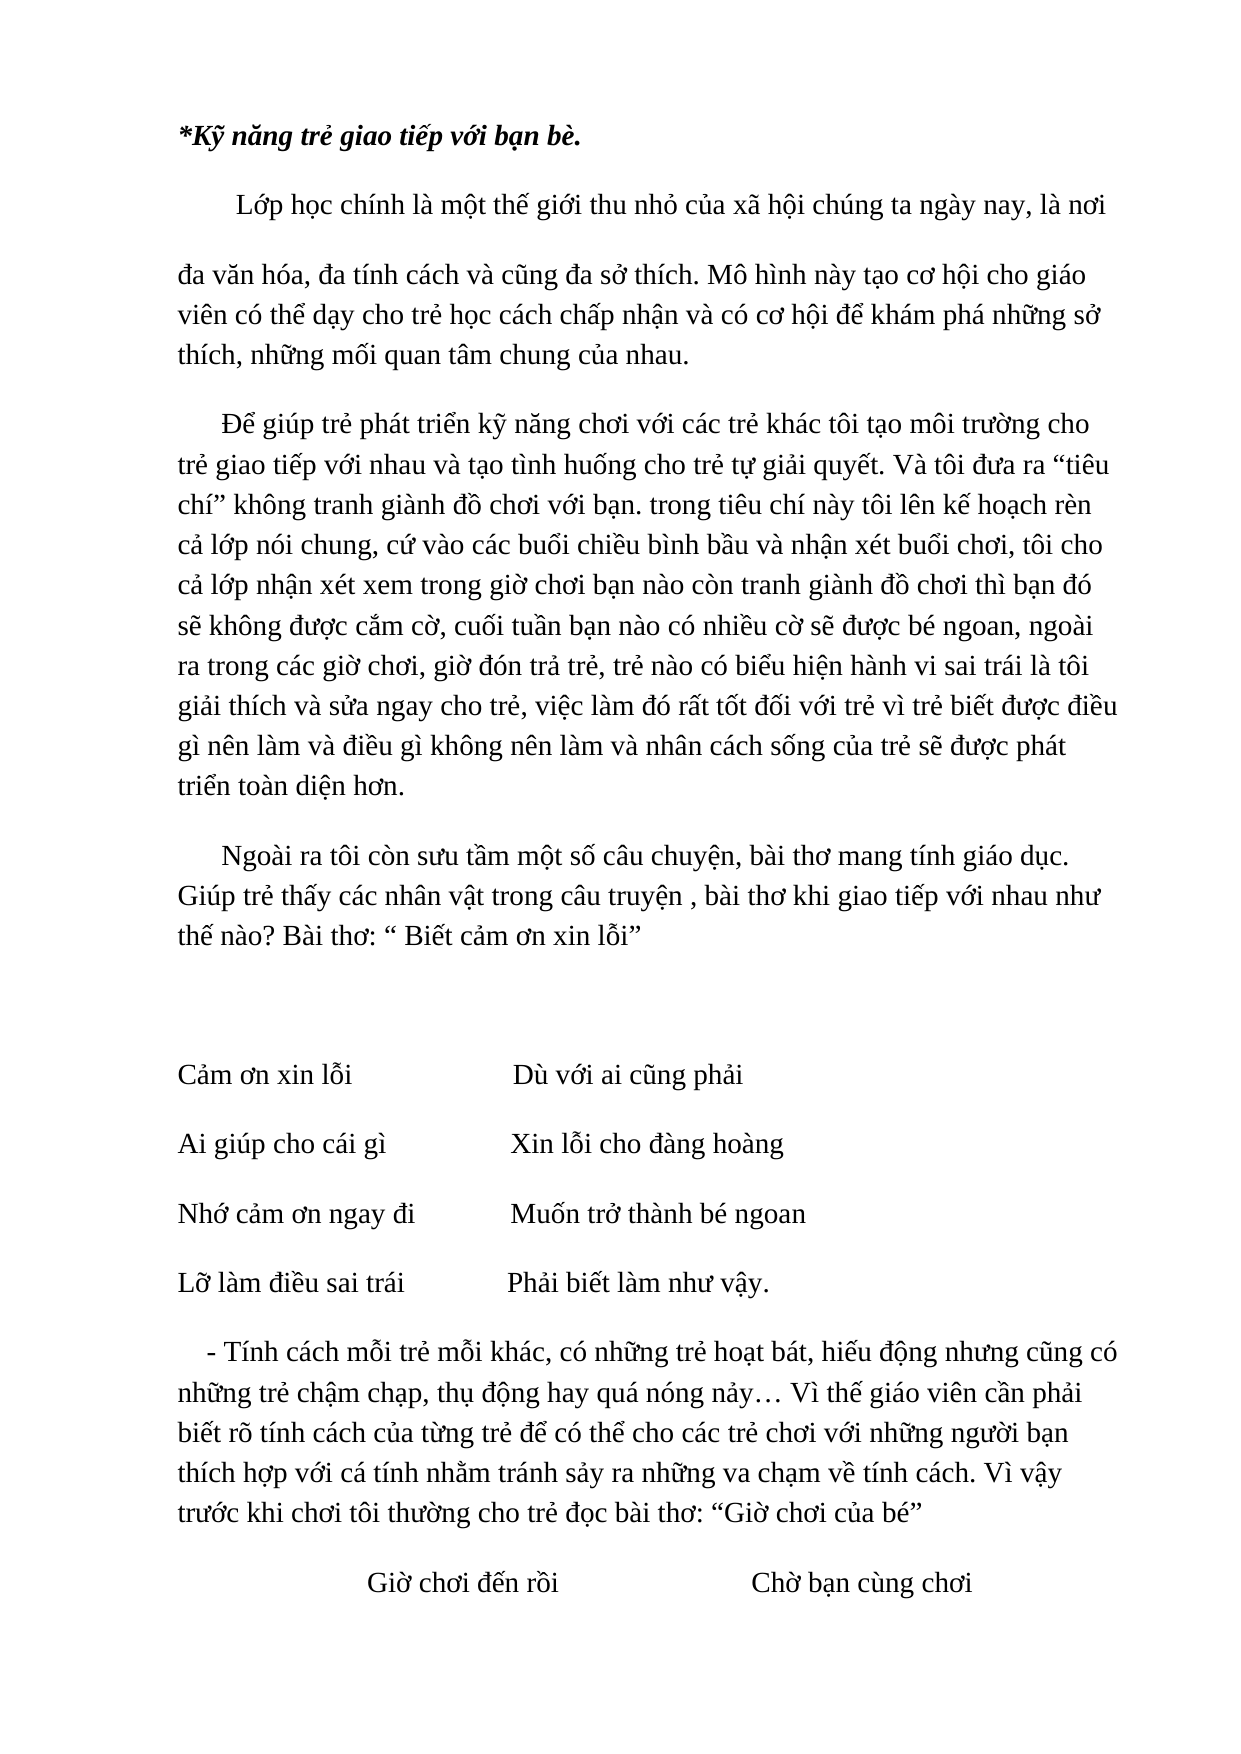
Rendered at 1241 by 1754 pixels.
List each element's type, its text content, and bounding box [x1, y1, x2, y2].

text Ai giúp cho cái gì Xin lỗi cho đàng hoàng [177, 1126, 1122, 1160]
text *Kỹ năng trẻ giao tiếp với bạn bè. [177, 118, 1122, 152]
text - Tính cách mỗi trẻ mỗi khác, có những trẻ hoạt bát, hiếu động nhưng cũng có những trẻ chậm chạp, thụ động hay quá nóng nảy… Vì thế giáo viên cần phải biết rõ tính cách của từng trẻ để có thể cho các trẻ chơi với những người bạn thích hợp với cá tính nhằm tránh sảy ra những va chạm về tính cách. Vì vậy trước khi chơi tôi thường cho trẻ đọc bài thơ: “Giờ chơi của bé” [177, 1334, 1122, 1529]
text Để giúp trẻ phát triển kỹ năng chơi với các trẻ khác tôi tạo môi trường cho trẻ giao tiếp với nhau và tạo tình huống cho trẻ tự giải quyết. Và tôi đưa ra “tiêu chí” không tranh giành đồ chơi với bạn. trong tiêu chí này tôi lên kế hoạch rèn cả lớp nói chung, cứ vào các buổi chiều bình bầu và nhận xét buổi chơi, tôi cho cả lớp nhận xét xem trong giờ chơi bạn nào còn tranh giành đồ chơi thì bạn đó sẽ không được cắm cờ, cuối tuần bạn nào có nhiều cờ sẽ được bé ngoan, ngoài ra trong các giờ chơi, giờ đón trả trẻ, trẻ nào có biểu hiện hành vi sai trái là tôi giải thích và sửa ngay cho trẻ, việc làm đó rất tốt đối với trẻ vì trẻ biết được điều gì nên làm và điều gì không nên làm và nhân cách sống của trẻ sẽ được phát triển toàn diện hơn. [177, 407, 1122, 802]
text Lỡ làm điều sai trái Phải biết làm như vậy. [177, 1265, 1122, 1299]
text Ngoài ra tôi còn sưu tầm một số câu chuyện, bài thơ mang tính giáo dục. Giúp trẻ thấy các nhân vật trong câu truyện , bài thơ khi giao tiếp với nhau như thế nào? Bài thơ: “ Biết cảm ơn xin lỗi” [177, 838, 1122, 952]
text Nhớ cảm ơn ngay đi Muốn trở thành bé ngoan [177, 1196, 1122, 1229]
text Lớp học chính là một thế giới thu nhỏ của xã hội chúng ta ngày nay, là nơi [177, 187, 1122, 221]
text Giờ chơi đến rồi Chờ bạn cùng chơi [177, 1565, 1122, 1598]
text Cảm ơn xin lỗi Dù với ai cũng phải [177, 1057, 1122, 1091]
text đa văn hóa, đa tính cách và cũng đa sở thích. Mô hình này tạo cơ hội cho giáo viên có thể dạy cho trẻ học cách chấp nhận và có cơ hội để khám phá những sở thích, những mối quan tâm chung của nhau. [177, 257, 1122, 371]
